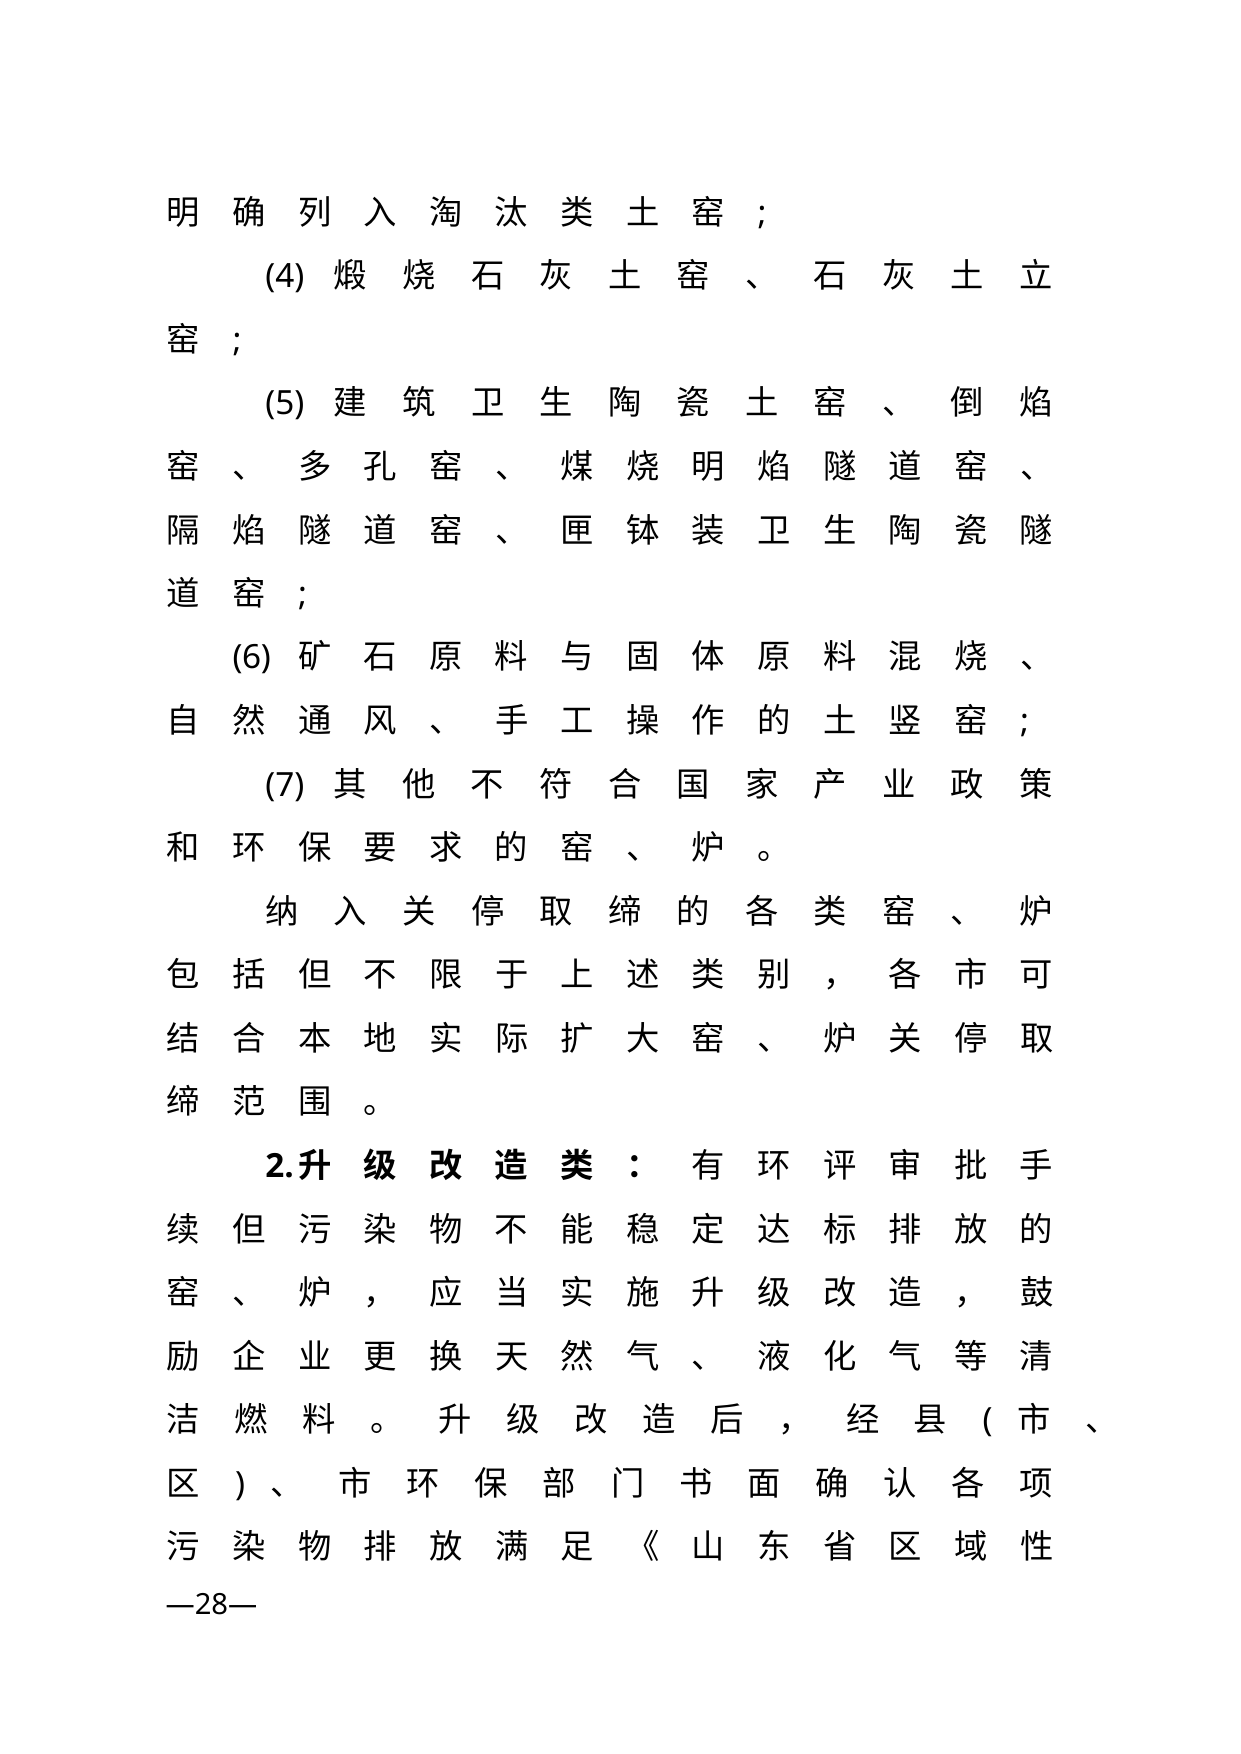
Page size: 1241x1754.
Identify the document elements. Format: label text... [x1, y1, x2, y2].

text (6)矿石原料与固体原料混烧、自然通风、手工操作的土竖窑; [167, 623, 1085, 750]
text 纳入关停取缔的各类窑、炉包括但不限于上述类别，各市可结合本地实际扩大窑、炉关停取缔范围。 [167, 877, 1085, 1131]
text (5)建筑卫生陶瓷土窑、倒焰窑、多孔窑、煤烧明焰隧道窑、隔焰隧道窑、匣钵装卫生陶瓷隧道窑; [167, 369, 1085, 623]
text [167, 178, 1085, 242]
text (4)煅烧石灰土窑、石灰土立窑; [167, 242, 1085, 369]
text (7)其他不符合国家产业政策和环保要求的窑、炉。 [167, 750, 1085, 877]
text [167, 1131, 1085, 1576]
